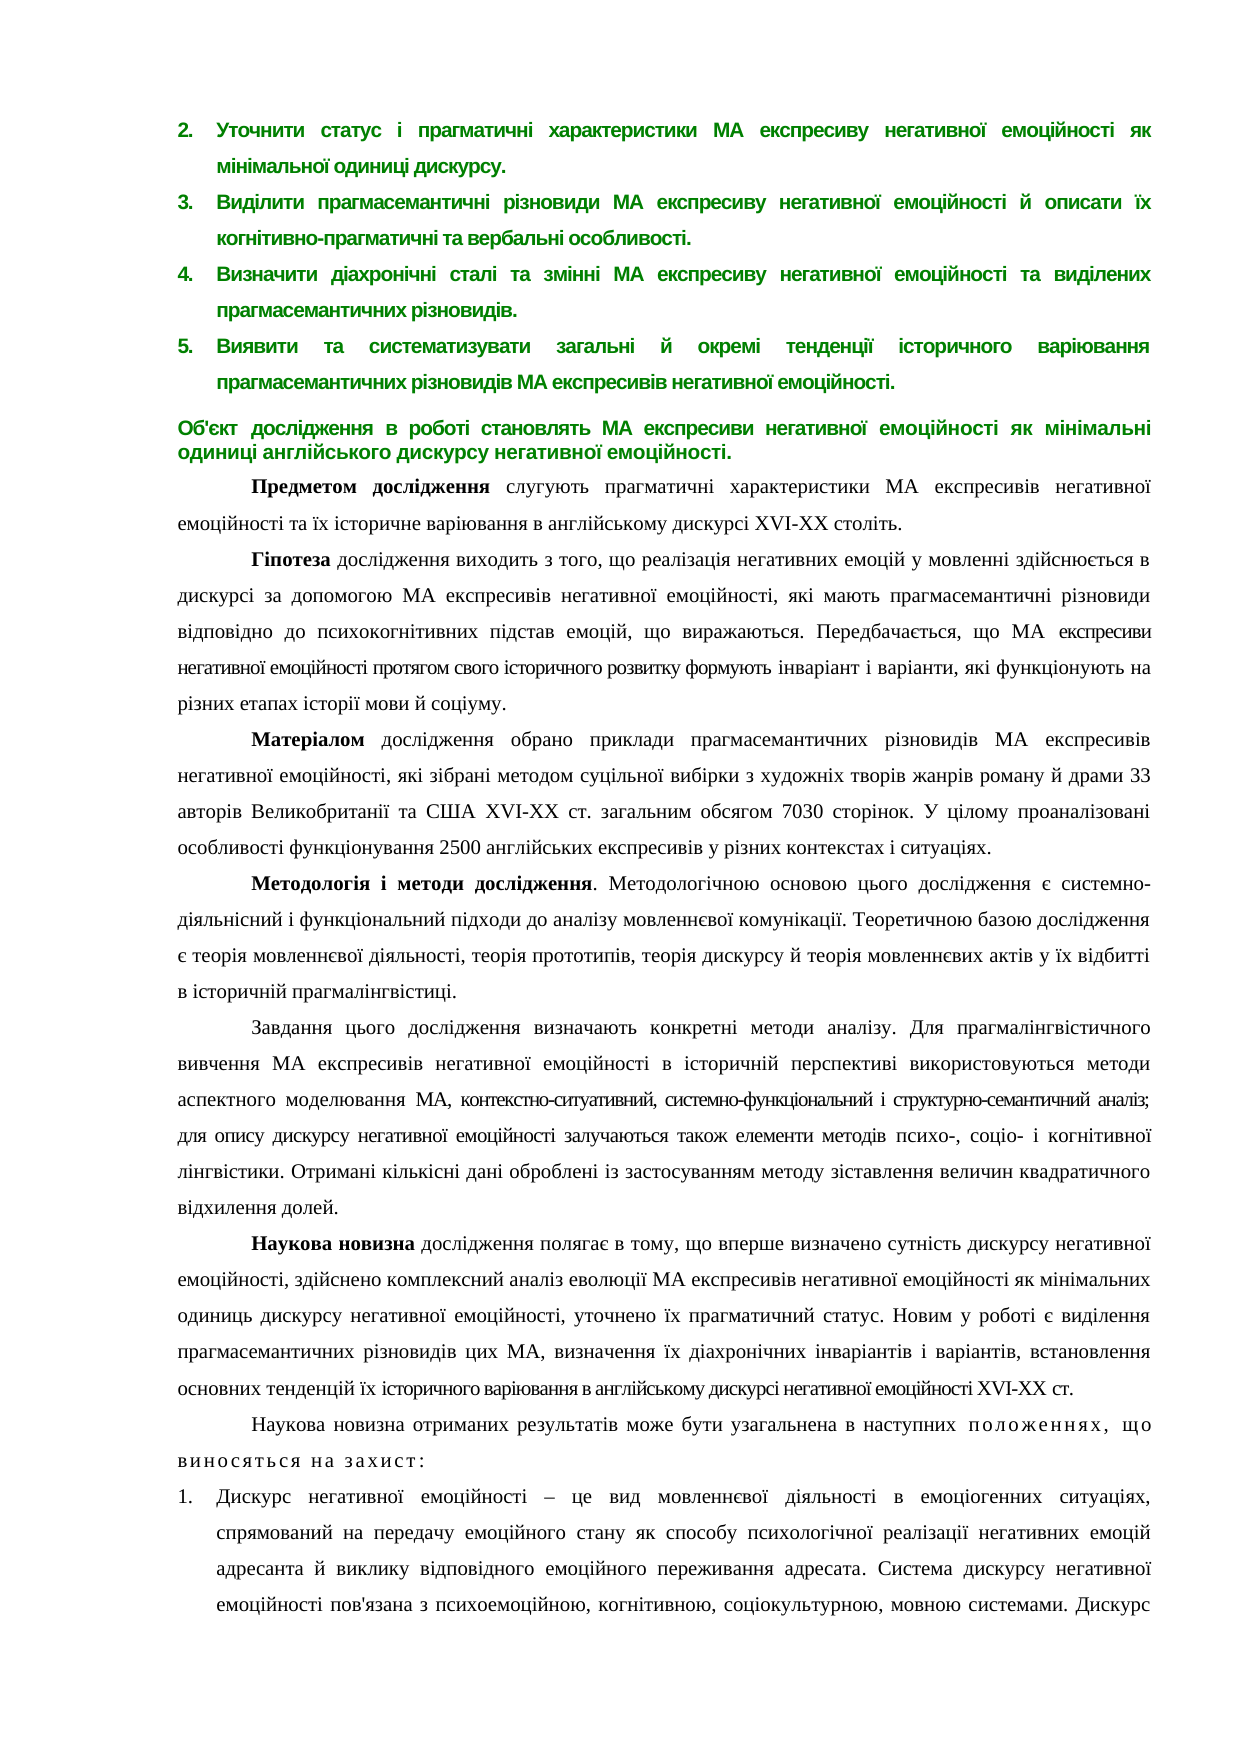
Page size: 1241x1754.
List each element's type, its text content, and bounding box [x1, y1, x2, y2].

list Визначити діахронічні сталі та змінні МА експресиву негативної емоційності та виділених прагмасемантичних різновидів. [177, 262, 1152, 322]
text Матеріалом дослідження обрано приклади прагмасемантичних різновидів МА експресивів негативної емоційності, які зібрані методом суцільної вибірки з художніх творів жанрів роману й драми 33 авторів Великобританії та США XVI-XX ст. загальним обсягом 7030 сторінок. У цілому проаналізовані особливості функціонування 2500 англійських експресивів у різних контекстах і ситуаціях. [177, 727, 1152, 859]
list Виділити прагмасемантичні різновиди МА експресиву негативної емоційності й описати їх когнітивно-прагматичні та вербальні особливості. [177, 190, 1152, 250]
list Виявити та систематизувати загальні й окремі тенденції історичного варіювання прагмасемантичних різновидів МА експресивів негативної емоційності. [177, 334, 1152, 394]
list Уточнити статус і прагматичні характеристики МА експресиву негативної емоційності як мінімальної одиниці дискурсу. [177, 118, 1152, 178]
text Об'єкт дослідження в роботі становлять МА експресиви негативної емоційності як мінімальні одиниці англійського дискурсу негативної емоційності. [177, 416, 1152, 464]
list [177, 1483, 1152, 1616]
text Завдання цього дослідження визначають конкретні методи аналізу. Для прагмалінгвістичного вивчення МА експресивів негативної емоційності в історичній перспективі використовуються методи аспектного моделювання МА, контекстно-ситуативний, системно-функціональний і структурно-семантичний аналіз; для опису дискурсу негативної емоційності залучаються також елементи методів психо-, соціо- і когнітивної лінгвістики. Отримані кількісні дані оброблені із застосуванням методу зіставлення величин квадратичного відхилення долей. [177, 1015, 1152, 1219]
text Наукова новизна дослідження полягає в тому, що вперше визначено сутність дискурсу негативної емоційності, здійснено комплексний аналіз еволюції МА експресивів негативної емоційності як мінімальних одиниць дискурсу негативної емоційності, уточнено їх прагматичний статус. Новим у роботі є виділення прагмасемантичних різновидів цих МА, визначення їх діахронічних інваріантів і варіантів, встановлення основних тенденцій їх історичного варіювання в англійському дискурсі негативної емоційності XVI-XX ст. [177, 1231, 1152, 1399]
text Предметом дослідження слугують прагматичні характеристики МА експресивів негативної емоційності та їх історичне варіювання в англійському дискурсі XVI-XX століть. [177, 474, 1152, 534]
text Наукова новизна отриманих результатів може бути узагальнена в наступних положеннях, що виносяться на захист: [177, 1411, 1152, 1472]
text Гіпотеза дослідження виходить з того, що реалізація негативних емоцій у мовленні здійснюється в дискурсі за допомогою МА експресивів негативної емоційності, які мають прагмасемантичні різновиди відповідно до психокогнітивних підстав емоцій, що виражаються. Передбачається, що МА експресиви негативної емоційності протягом свого історичного розвитку формують інваріант і варіанти, які функціонують на різних етапах історії мови й соціуму. [177, 546, 1152, 715]
text Методологія і методи дослідження. Методологічною основою цього дослідження є системно-діяльнісний і функціональний підходи до аналізу мовленнєвої комунікації. Теоретичною базою дослідження є теорія мовленнєвої діяльності, теорія прототипів, теорія дискурсу й теорія мовленнєвих актів у їх відбитті в історичній прагмалінгвістиці. [177, 871, 1152, 1003]
